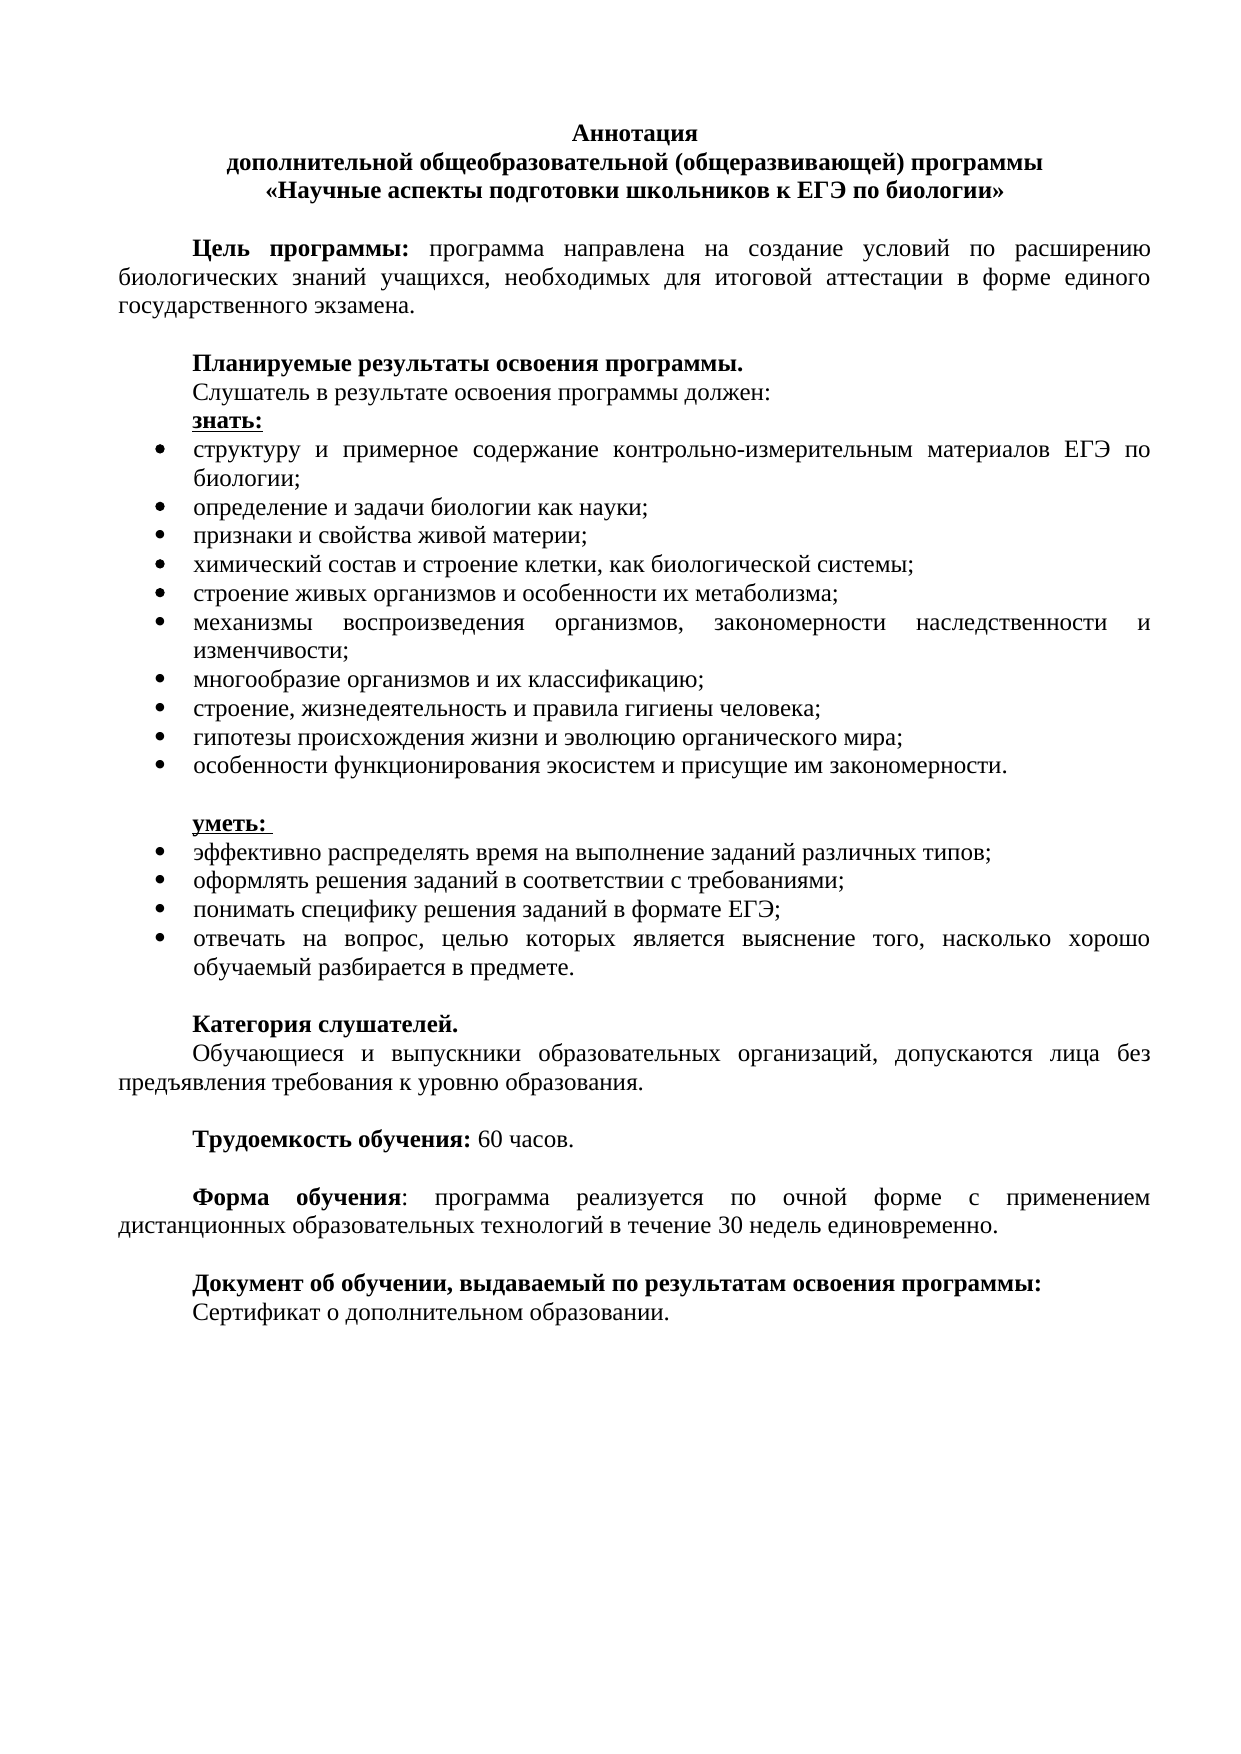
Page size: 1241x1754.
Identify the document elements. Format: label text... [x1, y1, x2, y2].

list механизмы воспроизведения организмов, закономерности наследственности и изменчивости; [156, 607, 1152, 664]
text дополнительной общеобразовательной (общеразвивающей) программы [118, 147, 1152, 176]
text Обучающиеся и выпускники образовательных организаций, допускаются лица без предъявления требования к уровню образования. [118, 1038, 1152, 1096]
list особенности функционирования экосистем и присущие им закономерности. [156, 751, 1152, 779]
text «Научные аспекты подготовки школьников к ЕГЭ по биологии» [118, 176, 1152, 204]
text Планируемые результаты освоения программы. [118, 348, 1152, 377]
text Категория слушателей. [118, 1009, 1152, 1038]
list признаки и свойства живой материи; [156, 521, 1152, 549]
list гипотезы происхождения жизни и эволюцию органического мира; [156, 722, 1152, 751]
text знать: [118, 406, 1152, 434]
list эффективно распределять время на выполнение заданий различных типов; [156, 837, 1152, 866]
text Документ об обучении, выдаваемый по результатам освоения программы: [118, 1268, 1152, 1297]
list строение, жизнедеятельность и правила гигиены человека; [156, 693, 1152, 722]
text уметь: [118, 808, 1152, 837]
list строение живых организмов и особенности их метаболизма; [156, 578, 1152, 607]
text Форма обучения: программа реализуется по очной форме с применением дистанционных образовательных технологий в течение 30 недель единовременно. [118, 1182, 1152, 1239]
text Сертификат о дополнительном образовании. [118, 1297, 1152, 1326]
list понимать специфику решения заданий в формате ЕГЭ; [156, 894, 1152, 923]
list определение и задачи биологии как науки; [156, 492, 1152, 521]
list многообразие организмов и их классификацию; [156, 664, 1152, 693]
text Аннотация [118, 118, 1152, 147]
list химический состав и строение клетки, как биологической системы; [156, 549, 1152, 578]
list отвечать на вопрос, целью которых является выяснение того, насколько хорошо обучаемый разбирается в предмете. [156, 923, 1152, 981]
list структуру и примерное содержание контрольно-измерительным материалов ЕГЭ по биологии; [156, 434, 1152, 492]
text Цель программы: программа направлена на создание условий по расширению биологических знаний учащихся, необходимых для итоговой аттестации в форме единого государственного экзамена. [118, 233, 1152, 319]
text Трудоемкость обучения: 60 часов. [118, 1124, 1152, 1153]
text Слушатель в результате освоения программы должен: [118, 377, 1152, 406]
list оформлять решения заданий в соответствии с требованиями; [156, 866, 1152, 894]
